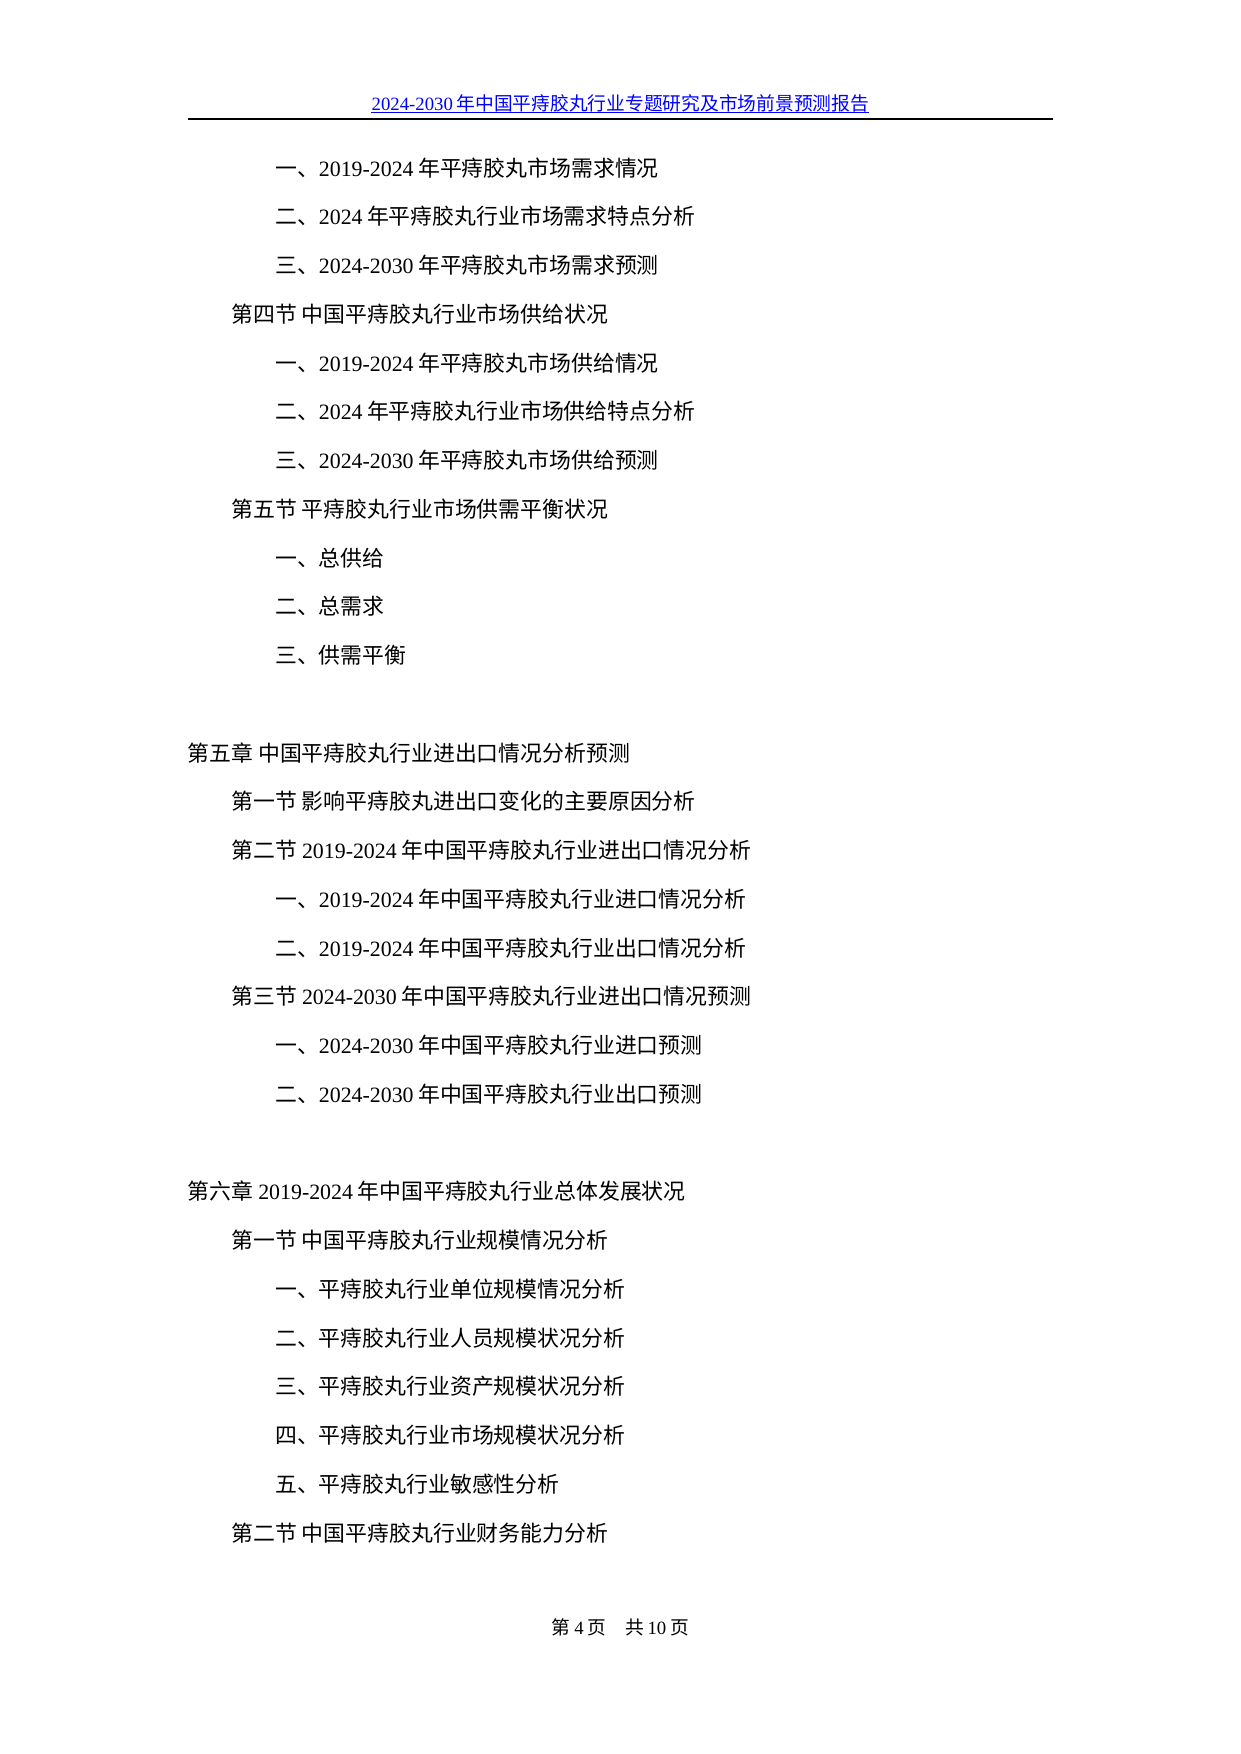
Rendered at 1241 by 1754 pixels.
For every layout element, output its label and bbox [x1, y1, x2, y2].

text [187, 150, 1053, 1548]
